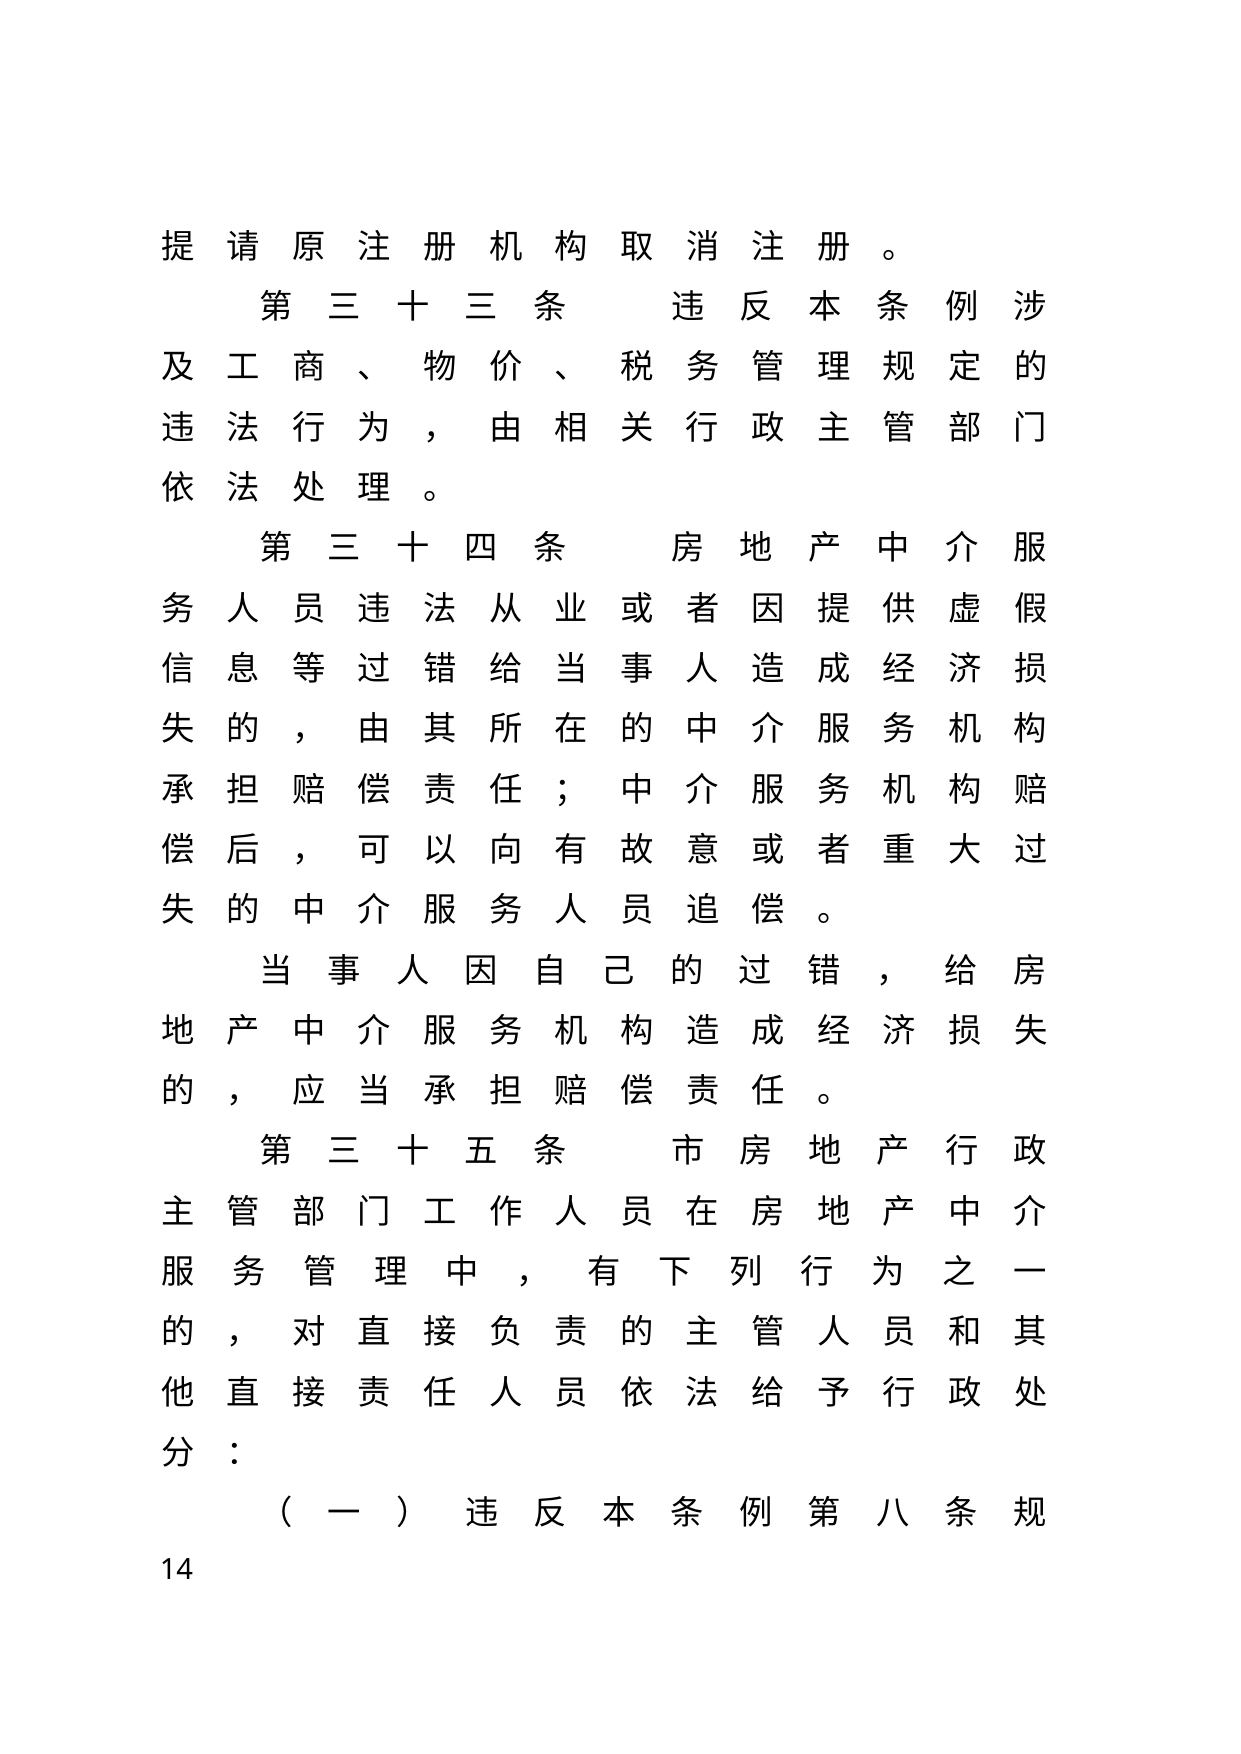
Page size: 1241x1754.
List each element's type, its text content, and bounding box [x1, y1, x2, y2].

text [161, 1480, 1079, 1540]
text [161, 213, 1079, 274]
text 当事人因自己的过错，给房地产中介服务机构造成经济损失的，应当承担赔偿责任。 [161, 937, 1079, 1118]
text 第三十三条 违反本条例涉及工商、物价、税务管理规定的违法行为，由相关行政主管部门依法处理。 [161, 274, 1079, 515]
text 第三十五条 市房地产行政主管部门工作人员在房地产中介服务管理中，有下列行为之一的，对直接负责的主管人员和其他直接责任人员依法给予行政处分： [161, 1118, 1079, 1480]
text 第三十四条 房地产中介服务人员违法从业或者因提供虚假信息等过错给当事人造成经济损失的，由其所在的中介服务机构承担赔偿责任；中介服务机构赔偿后，可以向有故意或者重大过失的中介服务人员追偿。 [161, 515, 1079, 937]
